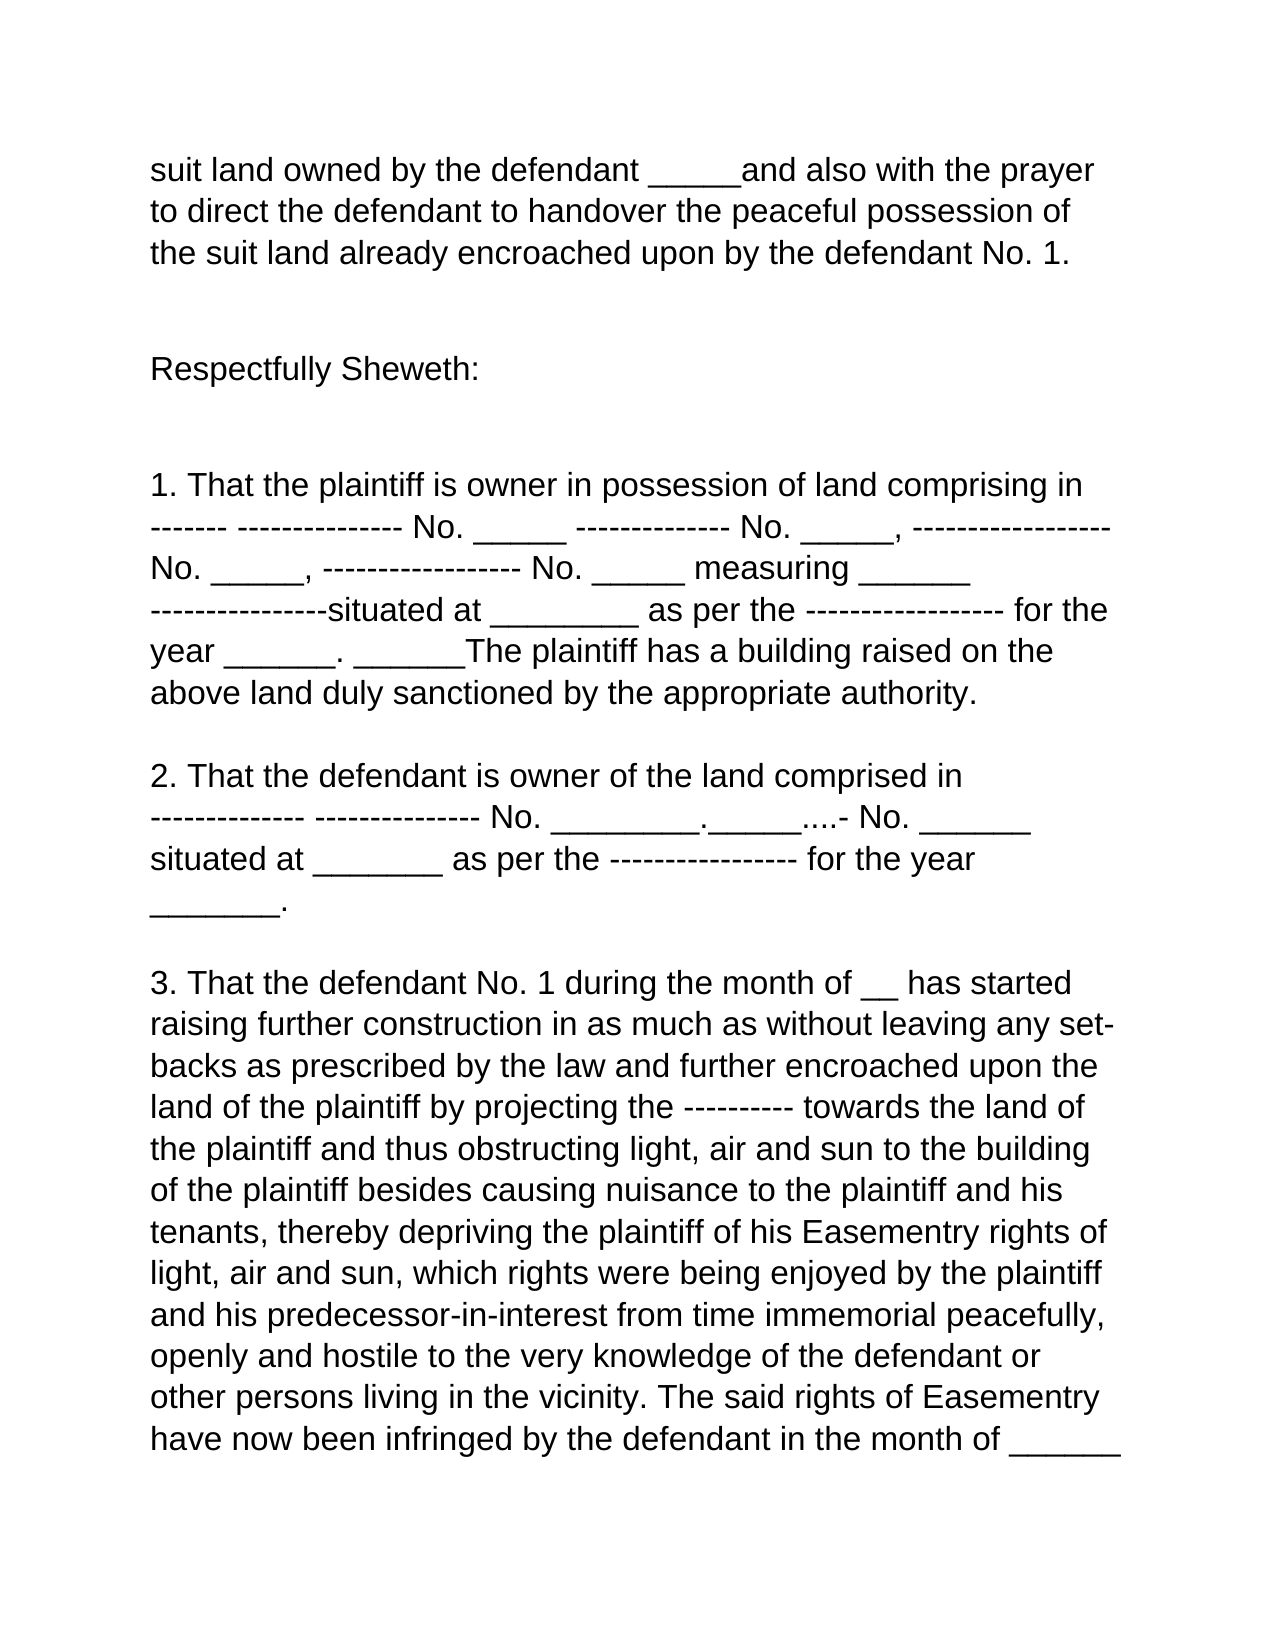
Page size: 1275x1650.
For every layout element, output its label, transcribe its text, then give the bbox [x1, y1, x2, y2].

text Respectfully Sheweth: [150, 349, 1125, 388]
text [150, 150, 1125, 271]
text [150, 465, 1125, 1457]
